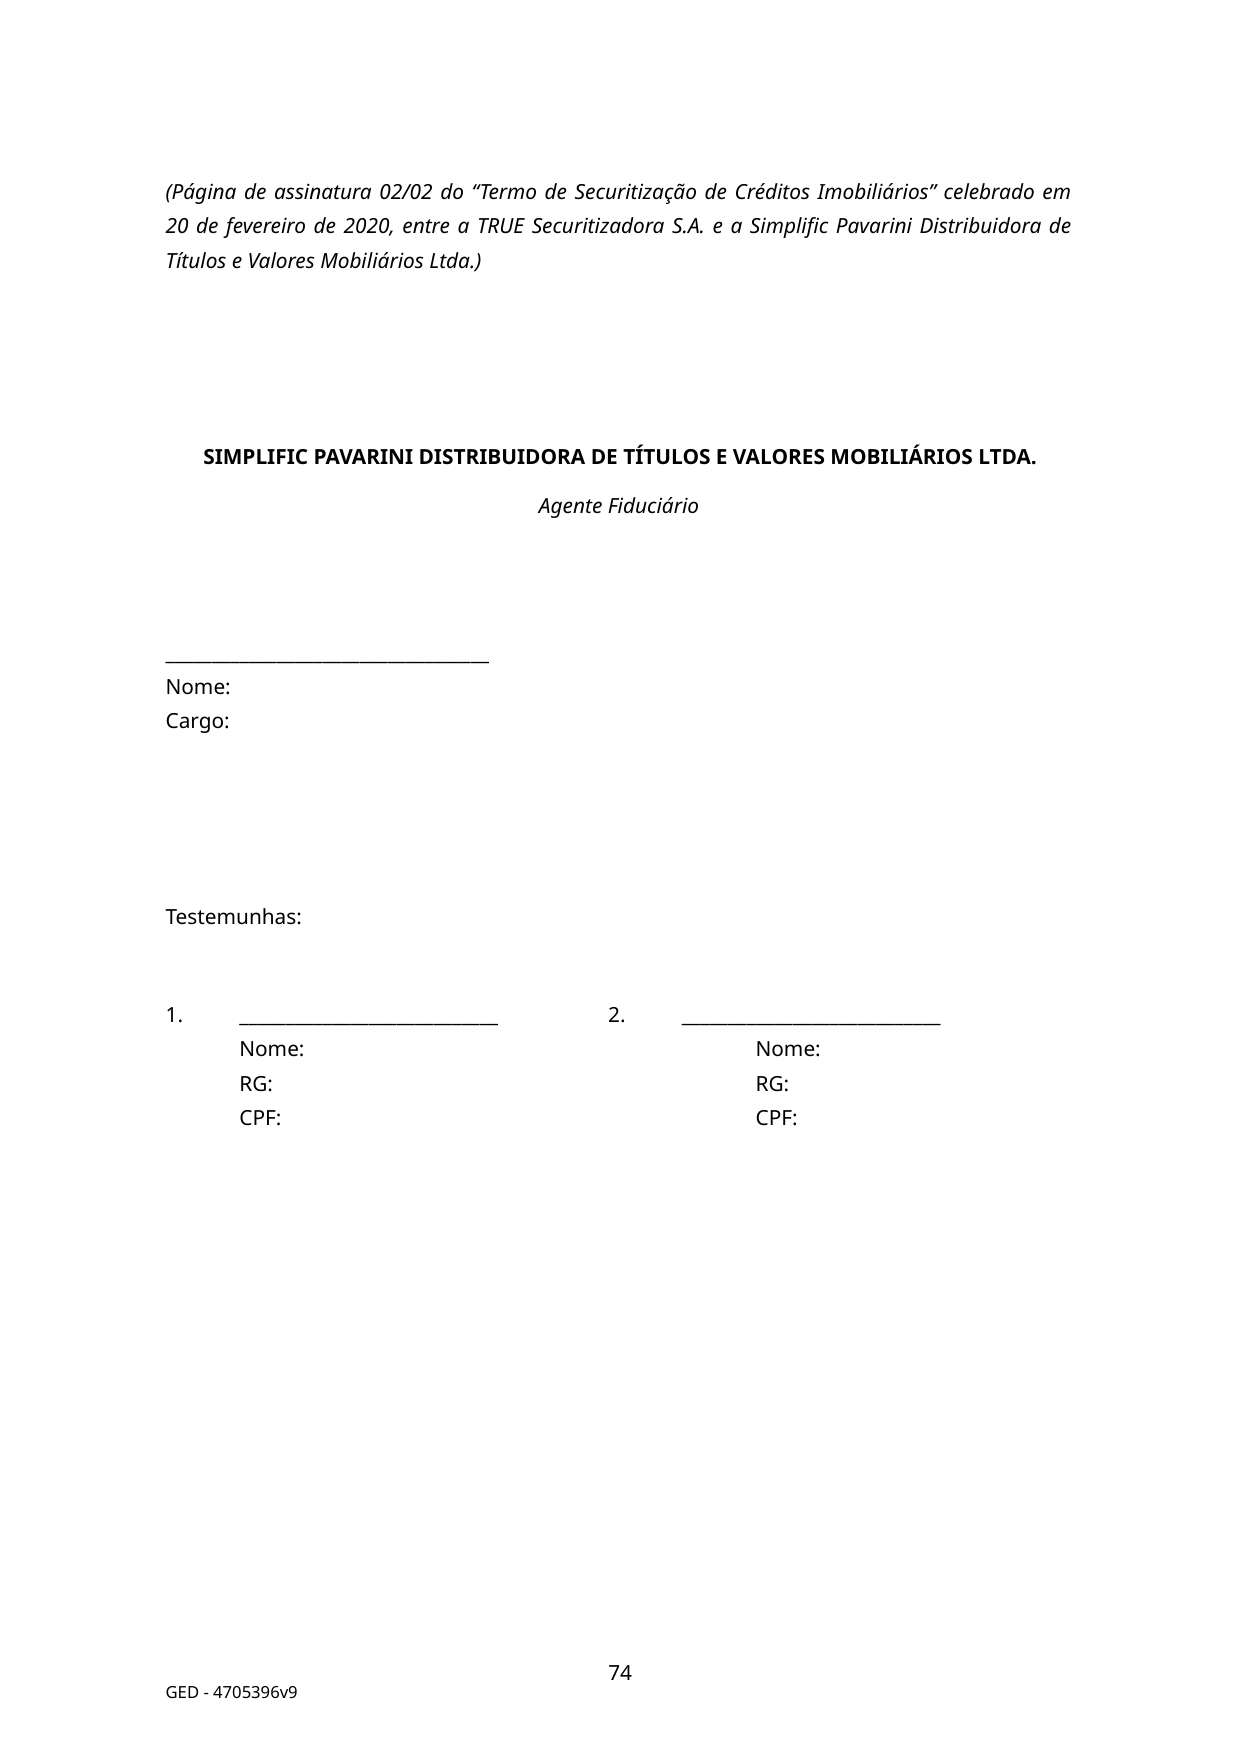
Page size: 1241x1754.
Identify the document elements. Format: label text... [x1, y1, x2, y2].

text Testemunhas: [165, 902, 1075, 931]
text (Página de assinatura 02/02 do “Termo de Securitização de Créditos Imobiliários” celebrado em 20 de fevereiro de 2020, entre a TRUE Securitizadora S.A. e a Simplific Pavarini Distribuidora de Títulos e Valores Mobiliários Ltda.) [165, 177, 1075, 274]
text 1. ____________________________ 2. ____________________________ Nome: Nome: RG: RG: CPF: CPF: [165, 1000, 1075, 1132]
text ___________________________________ Nome: Cargo: [165, 638, 1075, 735]
text SIMPLIFIC PAVARINI DISTRIBUIDORA DE TÍTULOS E VALORES MOBILIÁRIOS LTDA. [165, 442, 1075, 470]
text Agente Fiduciário [165, 491, 1075, 519]
